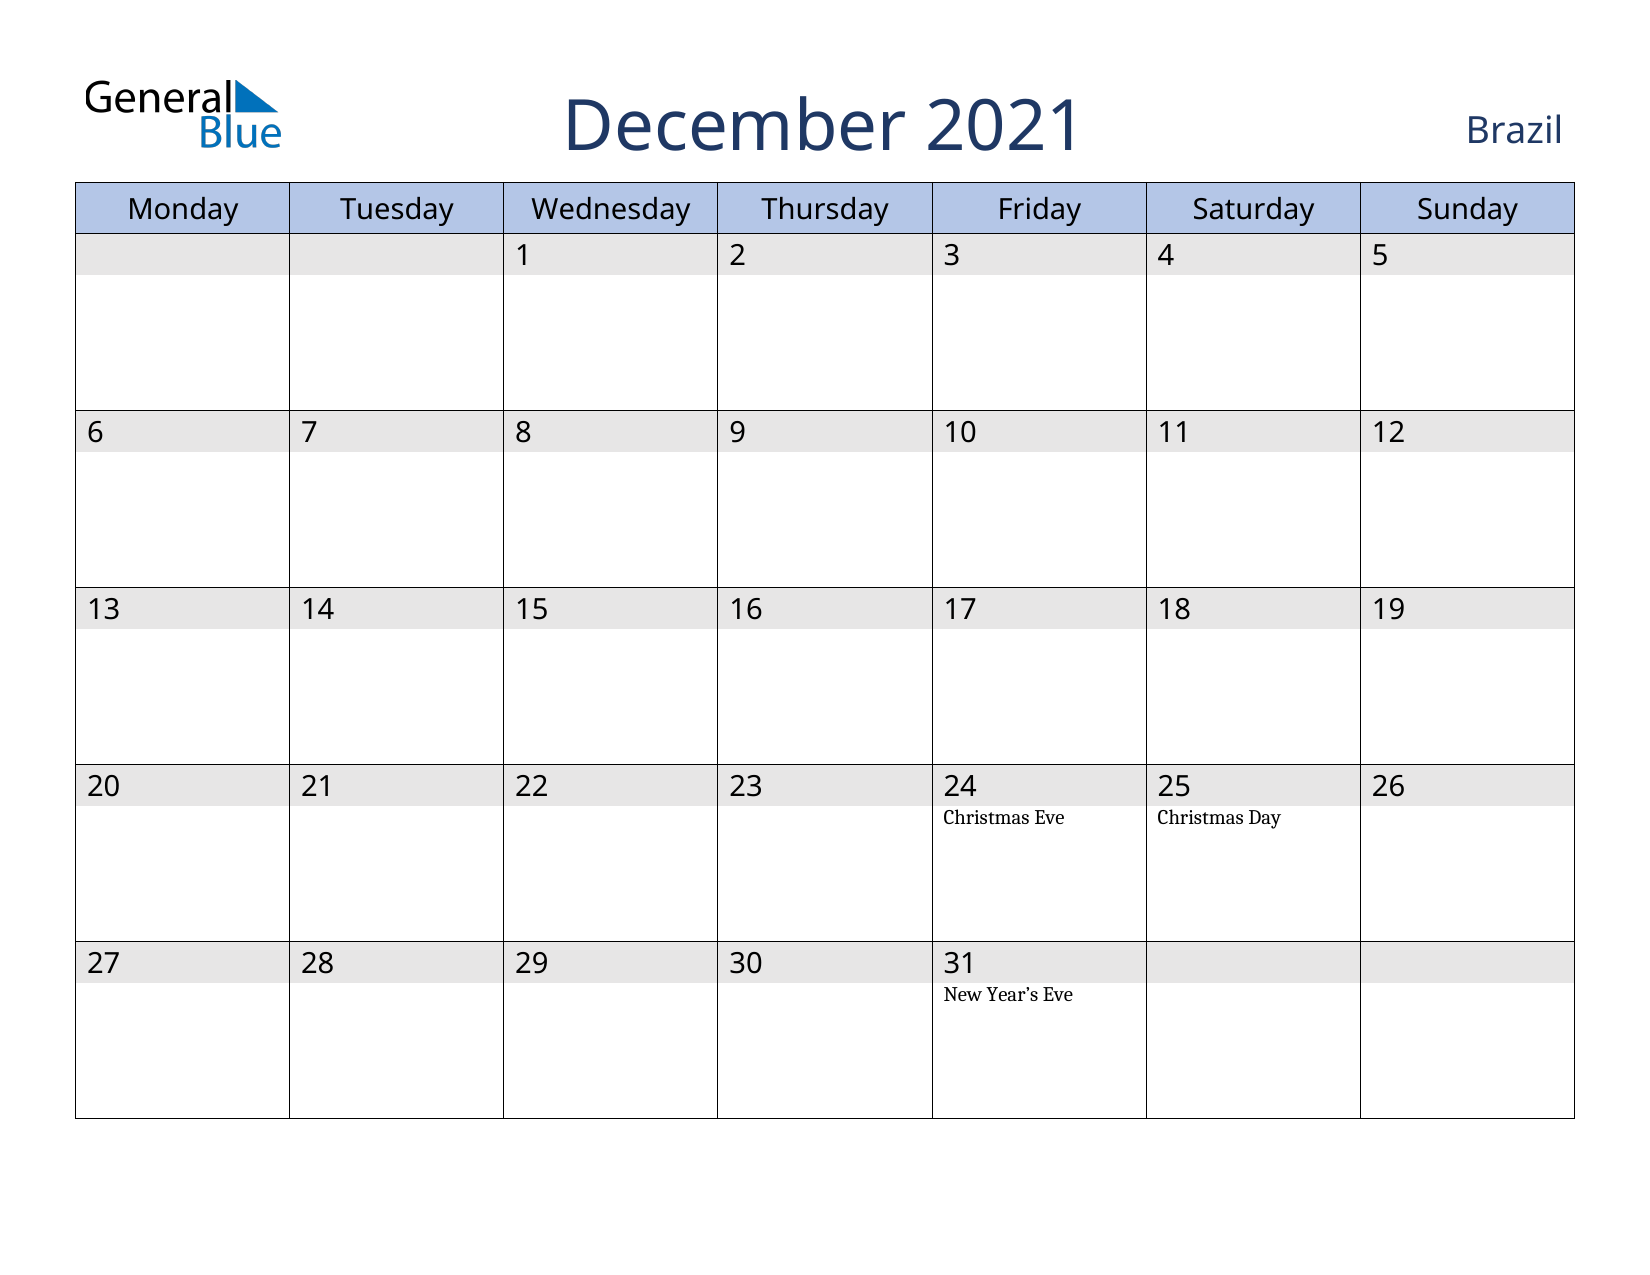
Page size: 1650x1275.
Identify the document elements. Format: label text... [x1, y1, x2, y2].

table_cell [76, 234, 289, 275]
picture [86, 80, 281, 148]
table_cell 5 [1361, 234, 1574, 275]
table_cell [1147, 983, 1360, 1118]
table_cell Thursday [718, 183, 932, 233]
table_cell 3 [933, 234, 1146, 275]
table_cell [1361, 452, 1574, 587]
table_cell 23 [718, 765, 932, 806]
table_cell 22 [504, 765, 717, 806]
table_cell [1147, 275, 1360, 410]
table_cell 31 [933, 942, 1146, 983]
table_cell 11 [1147, 411, 1360, 452]
table_cell 6 [76, 411, 289, 452]
table_cell 15 [504, 588, 717, 629]
table_cell 16 [718, 588, 932, 629]
table_cell 26 [1361, 765, 1574, 806]
table_cell [290, 983, 503, 1118]
table_cell 7 [290, 411, 503, 452]
table_cell 28 [290, 942, 503, 983]
table_cell [933, 452, 1146, 587]
table_cell 4 [1147, 234, 1360, 275]
table_cell 20 [76, 765, 289, 806]
table_cell 13 [76, 588, 289, 629]
table_cell 8 [504, 411, 717, 452]
table_cell [718, 452, 932, 587]
table_cell [290, 806, 503, 941]
table_cell [718, 275, 932, 410]
table_cell [718, 806, 932, 941]
table_cell [504, 452, 717, 587]
table_cell 17 [933, 588, 1146, 629]
table_cell [718, 629, 932, 764]
table_cell Christmas Eve [933, 806, 1146, 941]
table_cell Wednesday [504, 183, 717, 233]
table_cell [1361, 629, 1574, 764]
table_header [76, 75, 503, 182]
table_cell Tuesday [290, 183, 503, 233]
table_cell [76, 983, 289, 1118]
table_cell 29 [504, 942, 717, 983]
table_cell [76, 275, 289, 410]
table_cell [1361, 275, 1574, 410]
table_cell [76, 452, 289, 587]
table_cell Saturday [1147, 183, 1360, 233]
table_cell Friday [933, 183, 1146, 233]
table_cell [504, 275, 717, 410]
table_header December 2021 [504, 75, 1146, 182]
table_cell [1361, 806, 1574, 941]
table_cell [933, 275, 1146, 410]
table_cell [76, 629, 289, 764]
table_cell 25 [1147, 765, 1360, 806]
table_cell 1 [504, 234, 717, 275]
table_cell 14 [290, 588, 503, 629]
table_cell Sunday [1361, 183, 1574, 233]
table_cell [290, 629, 503, 764]
table_cell [1147, 942, 1360, 983]
table_cell 2 [718, 234, 932, 275]
table_cell 18 [1147, 588, 1360, 629]
table_cell [718, 983, 932, 1118]
table_cell [1361, 942, 1574, 983]
table_cell [504, 806, 717, 941]
table_cell [290, 452, 503, 587]
table_cell [1361, 983, 1574, 1118]
table_cell [1147, 629, 1360, 764]
table_cell New Year’s Eve [933, 983, 1146, 1118]
table_cell 30 [718, 942, 932, 983]
table_cell 9 [718, 411, 932, 452]
table_cell [1147, 452, 1360, 587]
table_cell [933, 629, 1146, 764]
table_cell Monday [76, 183, 289, 233]
table_header Brazil [1146, 75, 1574, 182]
table_cell 10 [933, 411, 1146, 452]
table_cell [76, 806, 289, 941]
table_cell [290, 234, 503, 275]
table_cell [290, 275, 503, 410]
table_cell Christmas Day [1147, 806, 1360, 941]
table_cell 21 [290, 765, 503, 806]
table_cell 24 [933, 765, 1146, 806]
table_cell [504, 629, 717, 764]
table_cell [504, 983, 717, 1118]
table_cell 12 [1361, 411, 1574, 452]
table_cell 19 [1361, 588, 1574, 629]
table_cell 27 [76, 942, 289, 983]
